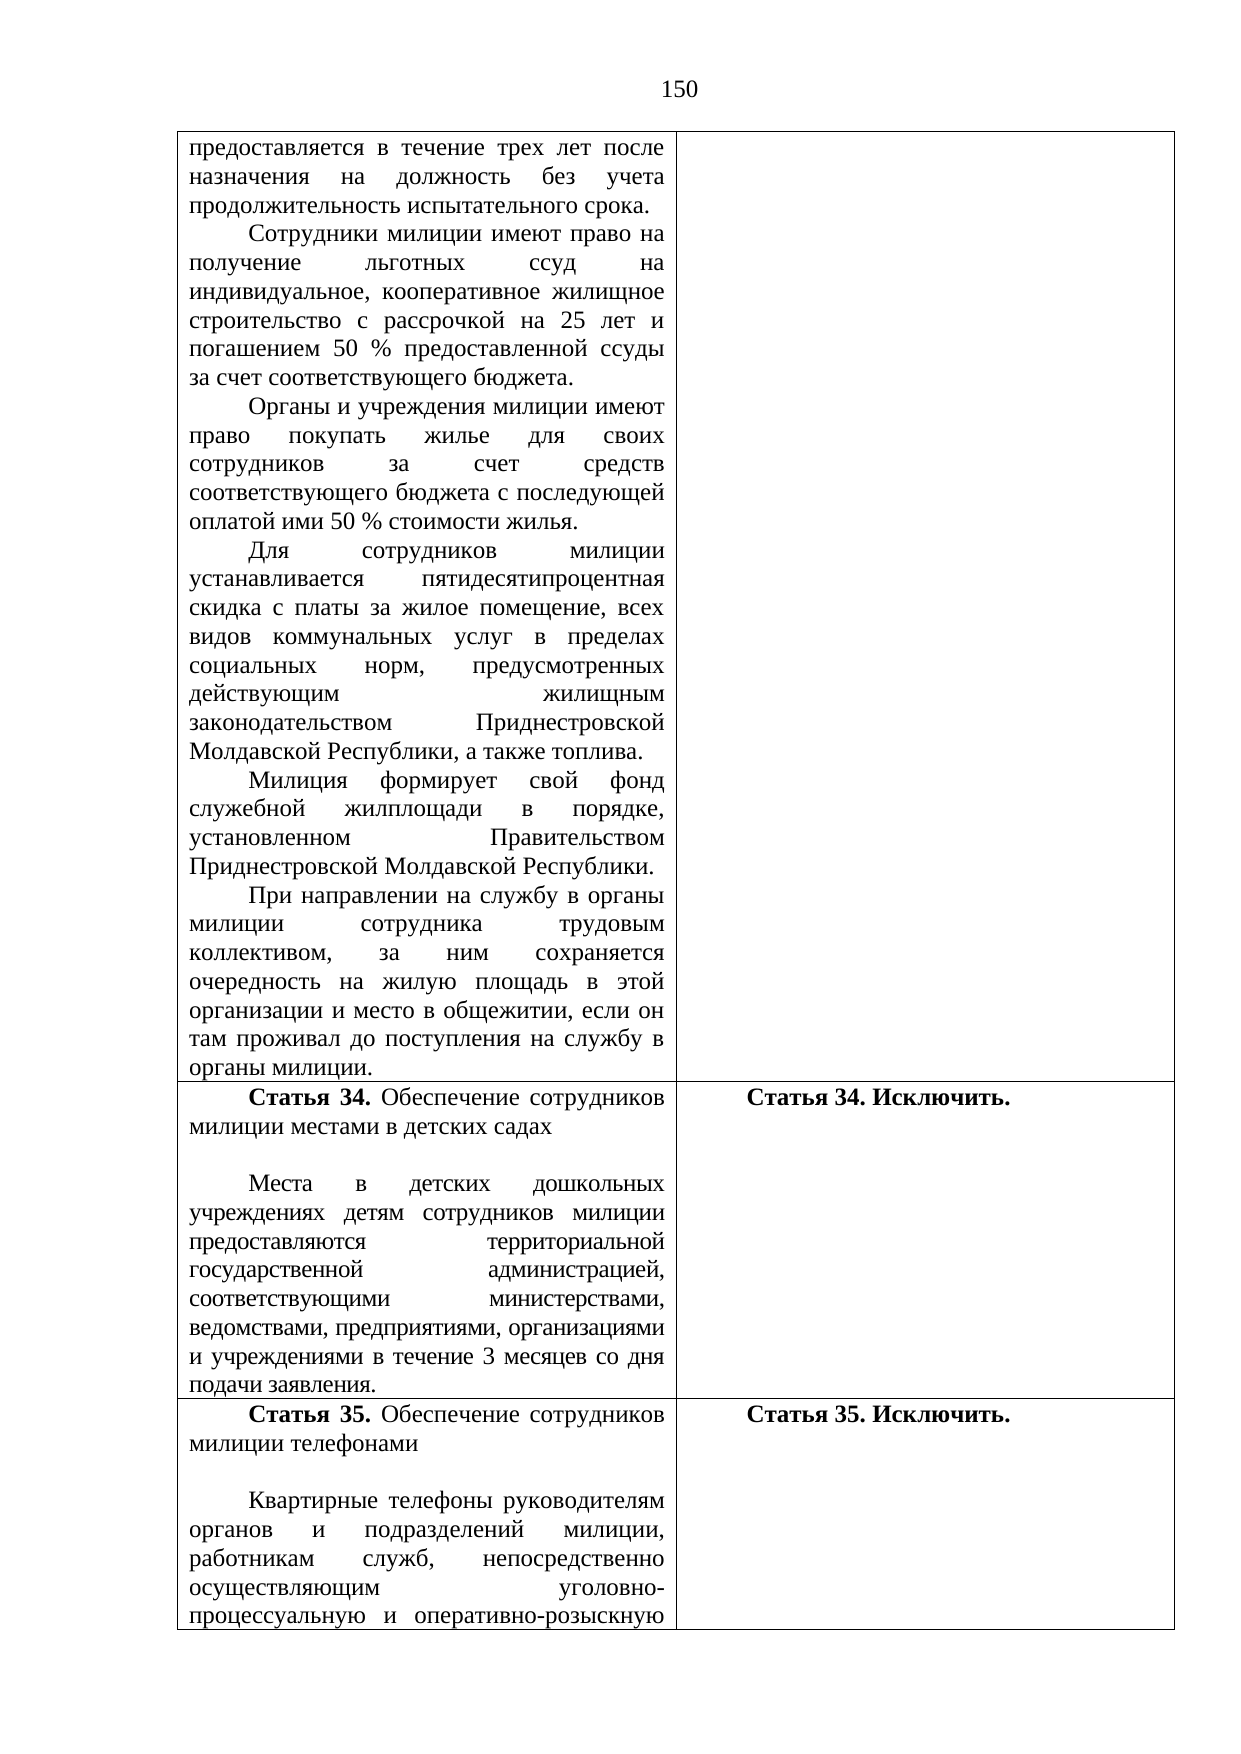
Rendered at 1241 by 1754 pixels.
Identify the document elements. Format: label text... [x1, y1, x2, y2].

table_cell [178, 132, 676, 1081]
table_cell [677, 132, 1174, 1081]
table_cell Статья 34. Обеспечение сотрудников милиции местами в детских садах Места в детских дошкольных учреждениях детям сотрудников милиции предоставляются территориальной государственной администрацией, соответствующими министерствами, ведомствами, предприятиями, организациями и учреждениями в течение 3 месяцев со дня подачи заявления. [178, 1082, 676, 1398]
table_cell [677, 1399, 1174, 1629]
table_cell Статья 34. Исключить. [677, 1082, 1174, 1398]
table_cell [178, 1399, 676, 1629]
